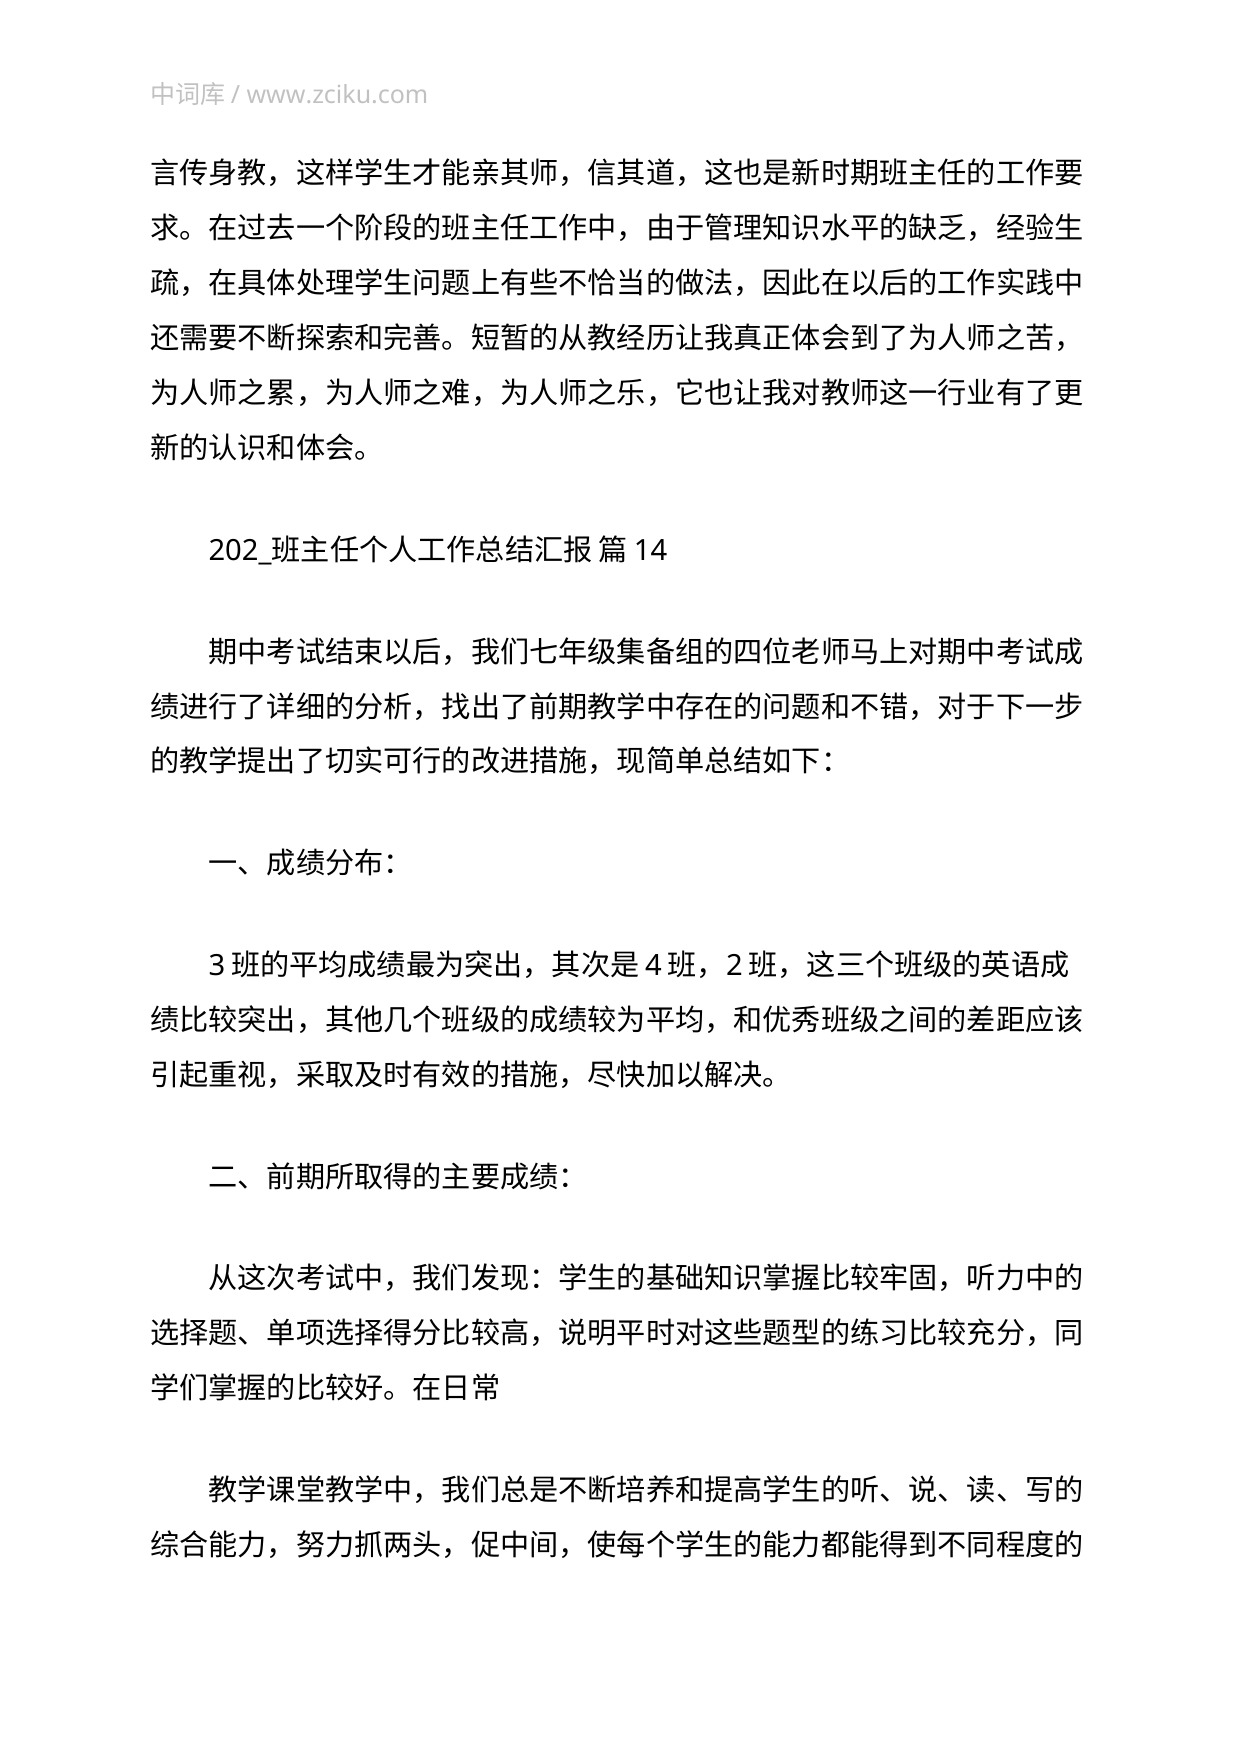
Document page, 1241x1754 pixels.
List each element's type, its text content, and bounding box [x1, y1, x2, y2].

text 二、前期所取得的主要成绩： [150, 1153, 1090, 1196]
text 期中考试结束以后，我们七年级集备组的四位老师马上对期中考试成绩进行了详细的分析，找出了前期教学中存在的问题和不错，对于下一步的教学提出了切实可行的改进措施，现简单总结如下： [150, 628, 1090, 780]
text 202_班主任个人工作总结汇报 篇14 [150, 526, 1090, 569]
text 3班的平均成绩最为突出，其次是4班，2班，这三个班级的英语成绩比较突出，其他几个班级的成绩较为平均，和优秀班级之间的差距应该引起重视，采取及时有效的措施，尽快加以解决。 [150, 942, 1090, 1094]
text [150, 150, 1090, 467]
text 从这次考试中，我们发现：学生的基础知识掌握比较牢固，听力中的选择题、单项选择得分比较高，说明平时对这些题型的练习比较充分，同学们掌握的比较好。在日常 [150, 1255, 1090, 1407]
text 一、成绩分布： [150, 840, 1090, 882]
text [150, 1467, 1090, 1564]
